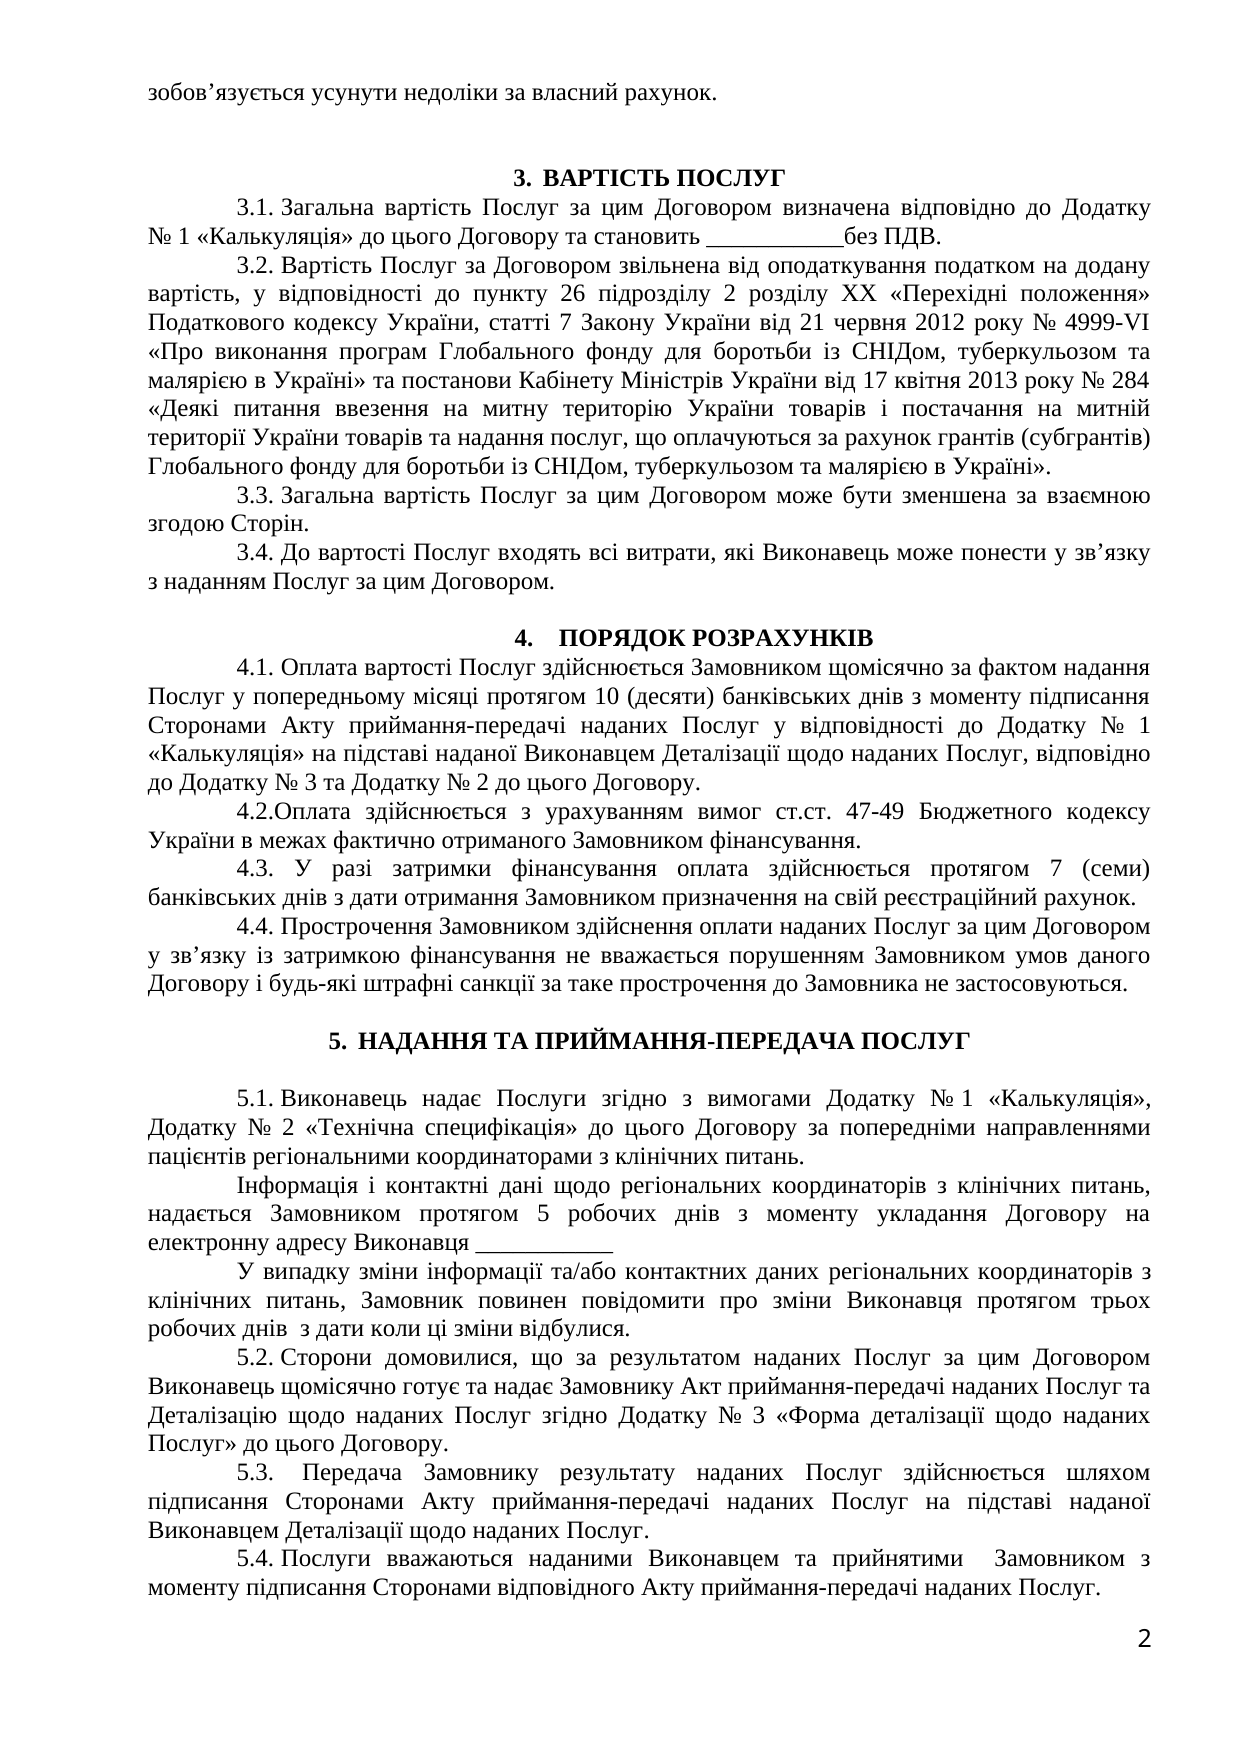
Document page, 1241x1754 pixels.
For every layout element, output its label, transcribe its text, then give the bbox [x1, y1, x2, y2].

list Загальна вартість Послуг за цим Договором визначена відповідно до Додатку № 1 «Калькуляція» до цього Договору та становить ___________без ПДВ. [148, 192, 1152, 250]
list Оплата вартості Послуг здійснюється Замовником щомісячно за фактом надання Послуг у попередньому місяці протягом 10 (десяти) банківських днів з моменту підписання Сторонами Акту приймання-передачі наданих Послуг у відповідності до Додатку № 1 «Калькуляція» на підставі наданої Виконавцем Деталізації щодо наданих Послуг, відповідно до Додатку № 3 та Додатку № 2 до цього Договору. [148, 652, 1152, 796]
text Інформація і контактні дані щодо регіональних координаторів з клінічних питань, надається Замовником протягом 5 робочих днів з моменту укладання Договору на електронну адресу Виконавця ___________ [148, 1170, 1152, 1256]
text 4.4. Прострочення Замовником здійснення оплати наданих Послуг за цим Договором у зв’язку із затримкою фінансування не вважається порушенням Замовником умов даного Договору і будь-які штрафні санкції за таке прострочення до Замовника не застосовуються. [148, 911, 1152, 997]
list ВАРТІСТЬ ПОСЛУГ [148, 163, 1152, 192]
text 5.1. Виконавець надає Послуги згідно з вимогами Додатку № 1 «Калькуляція», Додатку № 2 «Технічна специфікація» до цього Договору за попередніми направленнями пацієнтів регіональними координаторами з клінічних питань. [148, 1083, 1152, 1170]
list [148, 78, 1152, 106]
text У випадку зміни інформації та/або контактних даних регіональних координаторів з клінічних питань, Замовник повинен повідомити про зміни Виконавця протягом трьох робочих днів з дати коли ці зміни відбулися. [148, 1256, 1152, 1342]
text 4.3. У разі затримки фінансування оплата здійснюється протягом 7 (семи) банківських днів з дати отримання Замовником призначення на свій реєстраційний рахунок. [148, 853, 1152, 911]
list Передача Замовнику результату наданих Послуг здійснюється шляхом підписання Сторонами Акту приймання-передачі наданих Послуг на підставі наданої Виконавцем Деталізації щодо наданих Послуг. [148, 1457, 1152, 1543]
list Загальна вартість Послуг за цим Договором може бути зменшена за взаємною згодою Сторін. [148, 480, 1152, 537]
list До вартості Послуг входять всі витрати, які Виконавець може понести у зв’язку з наданням Послуг за цим Договором. [148, 537, 1152, 595]
text 4.2.Оплата здійснюється з урахуванням вимог ст.ст. 47-49 Бюджетного кодексу України в межах фактично отриманого Замовником фінансування. [148, 796, 1152, 853]
list НАДАННЯ ТА ПРИЙМАННЯ-ПЕРЕДАЧА ПОСЛУГ [148, 1026, 1152, 1055]
list Вартість Послуг за Договором звільнена від оподаткування податком на додану вартість, у відповідності до пункту 26 підрозділу 2 розділу XX «Перехідні положення» Податкового кодексу України, статті 7 Закону України від 21 червня 2012 року № 4999-VI «Про виконання програм Глобального фонду для боротьби із СНІДом, туберкульозом та малярією в Україні» та постанови Кабінету Міністрів України від 17 квітня 2013 року № 284 «Деякі питання ввезення на митну територію України товарів і постачання на митній території України товарів та надання послуг, що оплачуються за рахунок грантів (субгрантів) Глобального фонду для боротьби із СНІДом, туберкульозом та малярією в Україні». [148, 250, 1152, 480]
text 5.2. Сторони домовилися, що за результатом наданих Послуг за цим Договором Виконавець щомісячно готує та надає Замовнику Акт приймання-передачі наданих Послуг та Деталізацію щодо наданих Послуг згідно Додатку № 3 «Форма деталізації щодо наданих Послуг» до цього Договору. [148, 1342, 1152, 1457]
list Послуги вважаються наданими Виконавцем та прийнятими Замовником з моменту підписання Сторонами відповідного Акту приймання-передачі наданих Послуг. [148, 1543, 1152, 1601]
list ПОРЯДОК РОЗРАХУНКІВ [148, 623, 1152, 652]
